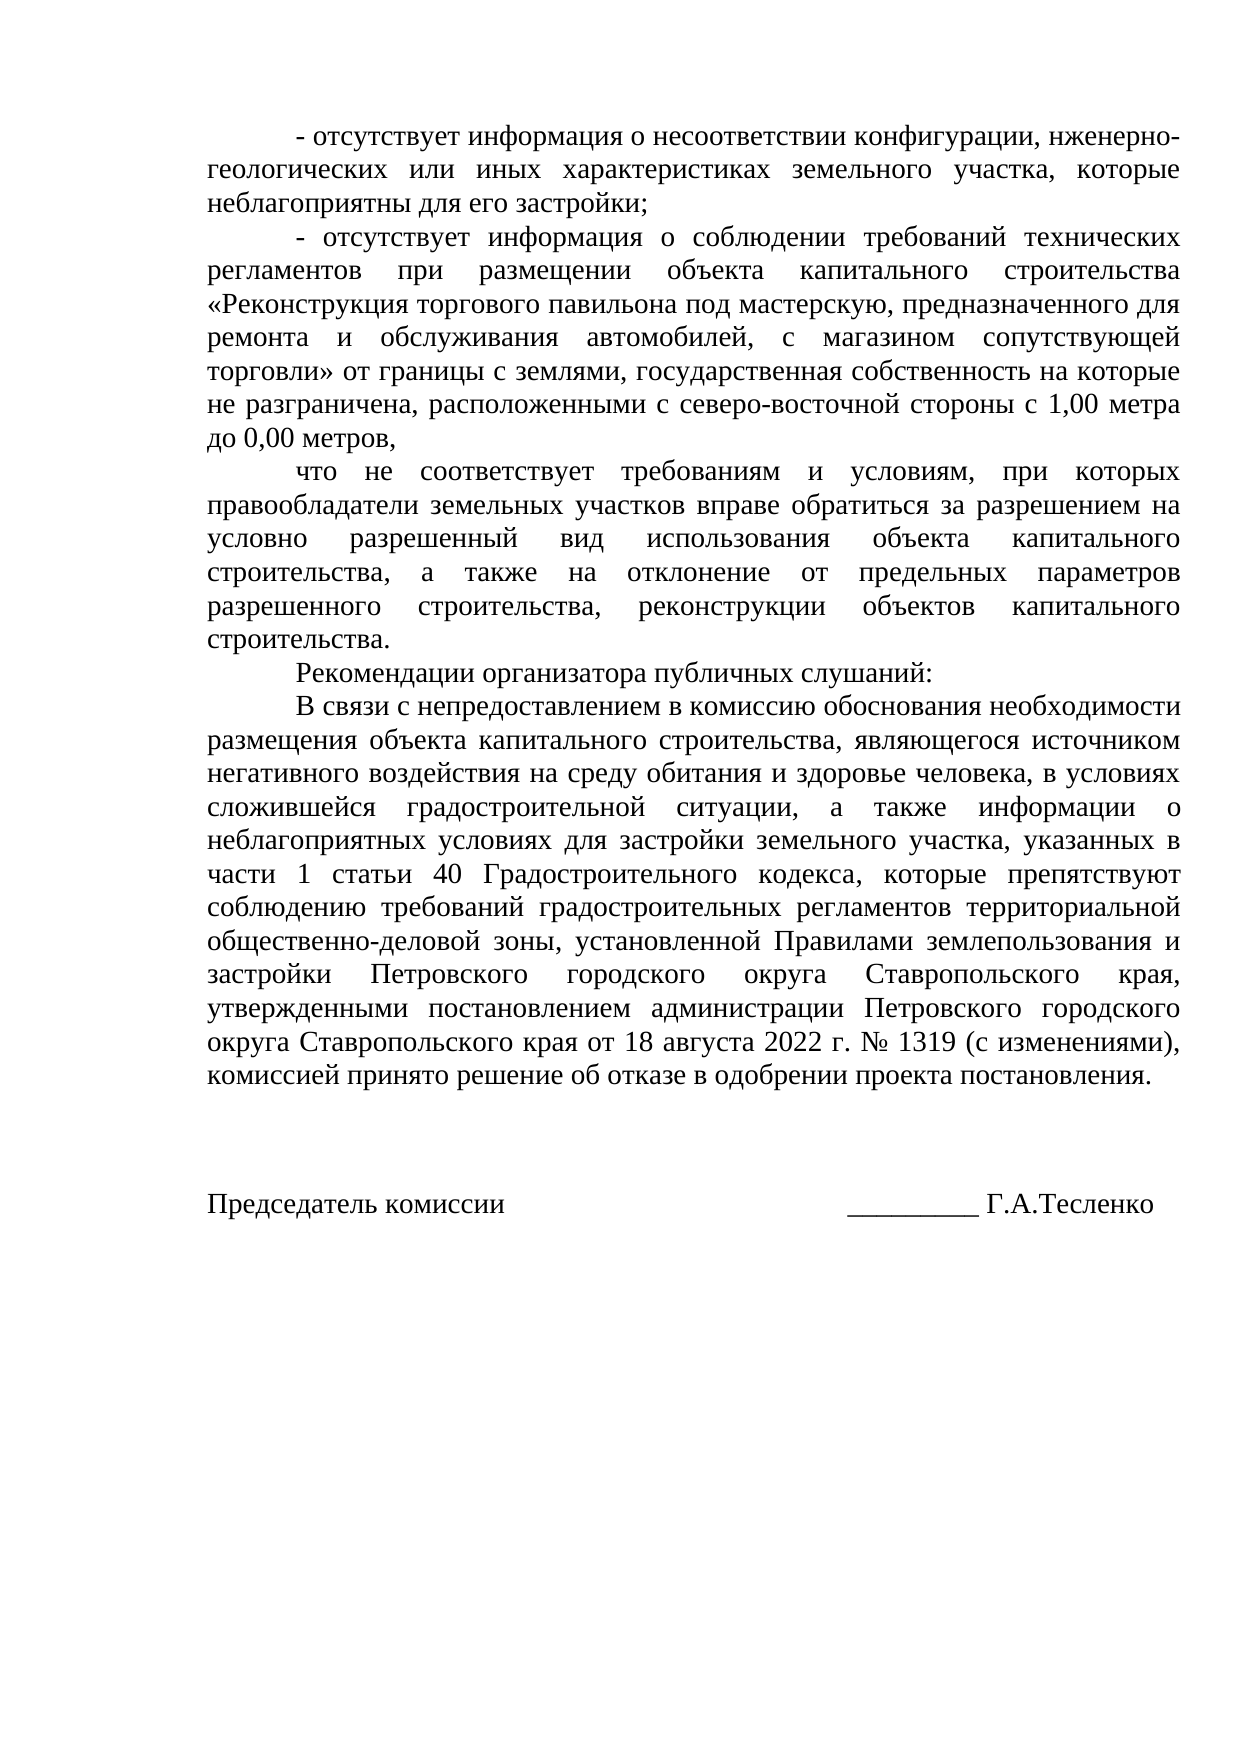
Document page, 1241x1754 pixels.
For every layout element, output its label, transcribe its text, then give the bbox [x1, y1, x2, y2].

text что не соответствует требованиям и условиям, при которых правообладатели земельных участков вправе обратиться за разрешением на условно разрешенный вид использования объекта капитального строительства, а также на отклонение от предельных параметров разрешенного строительства, реконструкции объектов капитального строительства. [207, 453, 1181, 655]
text - отсутствует информация о несоответствии конфигурации, нженерно-геологических или иных характеристиках земельного участка, которые неблагоприятны для его застройки; [207, 118, 1181, 219]
text Рекомендации организатора публичных слушаний: [207, 655, 1181, 688]
text В связи с непредоставлением в комиссию обоснования необходимости размещения объекта капитального строительства, являющегося источником негативного воздействия на среду обитания и здоровье человека, в условиях сложившейся градостроительной ситуации, а также информации о неблагоприятных условиях для застройки земельного участка, указанных в части 1 статьи 40 Градостроительного кодекса, которые препятствуют соблюдению требований градостроительных регламентов территориальной общественно-деловой зоны, установленной Правилами землепользования и застройки Петровского городского округа Ставропольского края, утвержденными постановлением администрации Петровского городского округа Ставропольского края от 18 августа 2022 г. № 1319 (с изменениями), комиссией принято решение об отказе в одобрении проекта постановления. [207, 688, 1181, 1091]
text Председатель комиссии _________ Г.А.Тесленко [207, 1187, 1181, 1220]
text - отсутствует информация о соблюдении требований технических регламентов при размещении объекта капитального строительства «Реконструкция торгового павильона под мастерскую, предназначенного для ремонта и обслуживания автомобилей, с магазином сопутствующей торговли» от границы с землями, государственная собственность на которые не разграничена, расположенными с северо-восточной стороны с 1,00 метра до 0,00 метров, [207, 219, 1181, 453]
